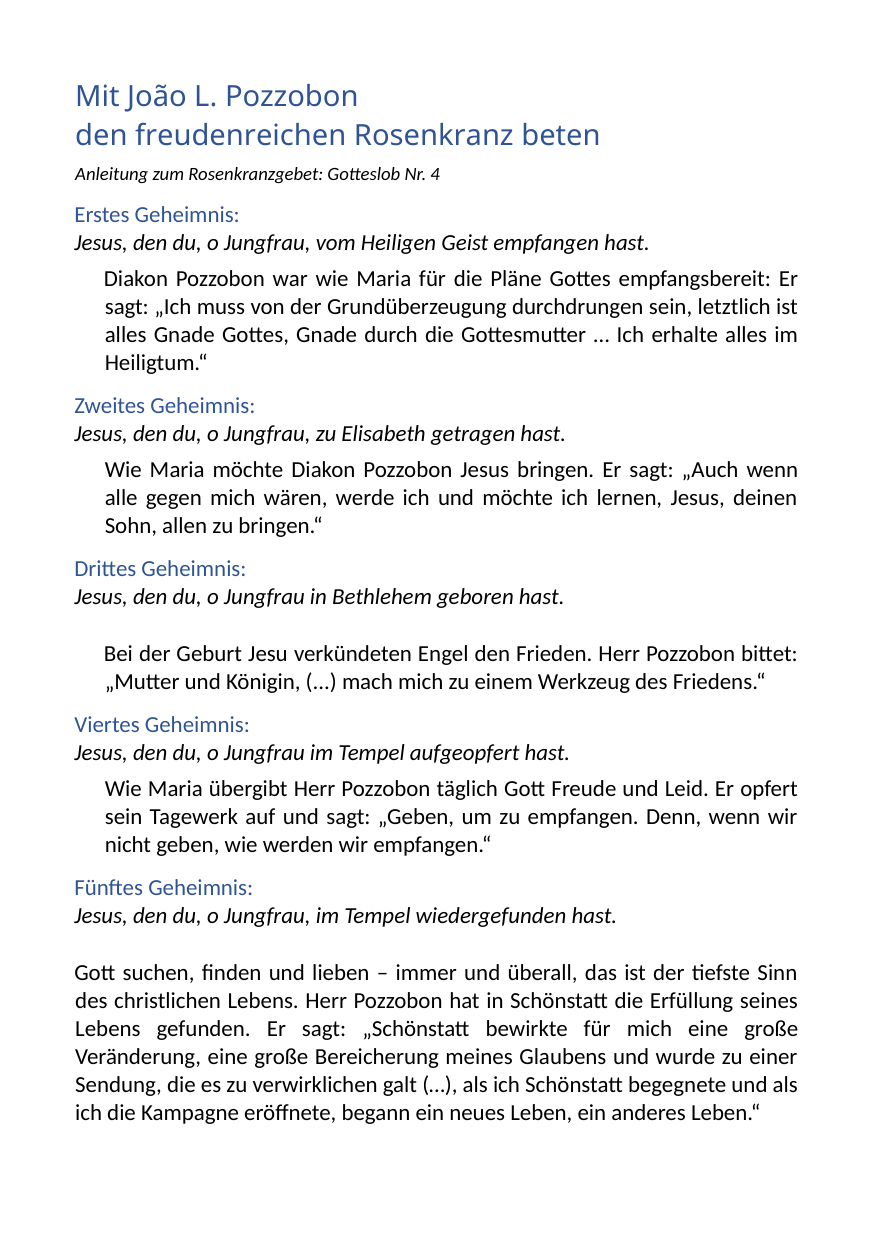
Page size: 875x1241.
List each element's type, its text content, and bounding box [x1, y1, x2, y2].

text Drittes Geheimnis: [74, 554, 799, 582]
text Wie Maria möchte Diakon Pozzobon Jesus bringen. Er sagt: „Auch wenn alle gegen mich wären, werde ich und möchte ich lernen, Jesus, deinen Sohn, allen zu bringen.“ [104, 455, 799, 539]
text Jesus, den du, o Jungfrau, zu Elisabeth getragen hast. [74, 419, 799, 447]
text Gott suchen, finden und lieben – immer und überall, das ist der tiefste Sinn des christlichen Lebens. Herr Pozzobon hat in Schönstatt die Erfüllung seines Lebens gefunden. Er sagt: „Schönstatt bewirkte für mich eine große Veränderung, eine große Bereicherung meines Glaubens und wurde zu einer Sendung, die es zu verwirklichen galt (…), als ich Schönstatt begegnete und als ich die Kampagne eröffnete, begann ein neues Leben, ein anderes Leben.“ [74, 958, 799, 1126]
text Viertes Geheimnis: [74, 710, 799, 738]
text Mit João L. Pozzobon [75, 75, 799, 115]
text Jesus, den du, o Jungfrau in Bethlehem geboren hast. [74, 582, 799, 610]
text Jesus, den du, o Jungfrau, im Tempel wiedergefunden hast. [74, 901, 799, 929]
text Jesus, den du, o Jungfrau, vom Heiligen Geist empfangen hast. [74, 228, 799, 256]
text Fünftes Geheimnis: [74, 873, 799, 901]
text Erstes Geheimnis: [74, 200, 799, 228]
text Bei der Geburt Jesu verkündeten Engel den Frieden. Herr Pozzobon bittet: „Mutter und Königin, (...) mach mich zu einem Werkzeug des Friedens.“ [104, 639, 799, 695]
text Jesus, den du, o Jungfrau im Tempel aufgeopfert hast. [74, 738, 799, 766]
text Anleitung zum Rosenkranzgebet: Gotteslob Nr. 4 [75, 162, 799, 185]
text Wie Maria übergibt Herr Pozzobon täglich Gott Freude und Leid. Er opfert sein Tagewerk auf und sagt: „Geben, um zu empfangen. Denn, wenn wir nicht geben, wie werden wir empfangen.“ [104, 774, 799, 858]
text Diakon Pozzobon war wie Maria für die Pläne Gottes empfangsbereit: Er sagt: „Ich muss von der Grundüberzeugung durchdrungen sein, letztlich ist alles Gnade Gottes, Gnade durch die Gottesmutter … Ich erhalte alles im Heiligtum.“ [104, 264, 799, 376]
text den freudenreichen Rosenkranz beten [75, 115, 799, 154]
text Zweites Geheimnis: [74, 391, 799, 419]
